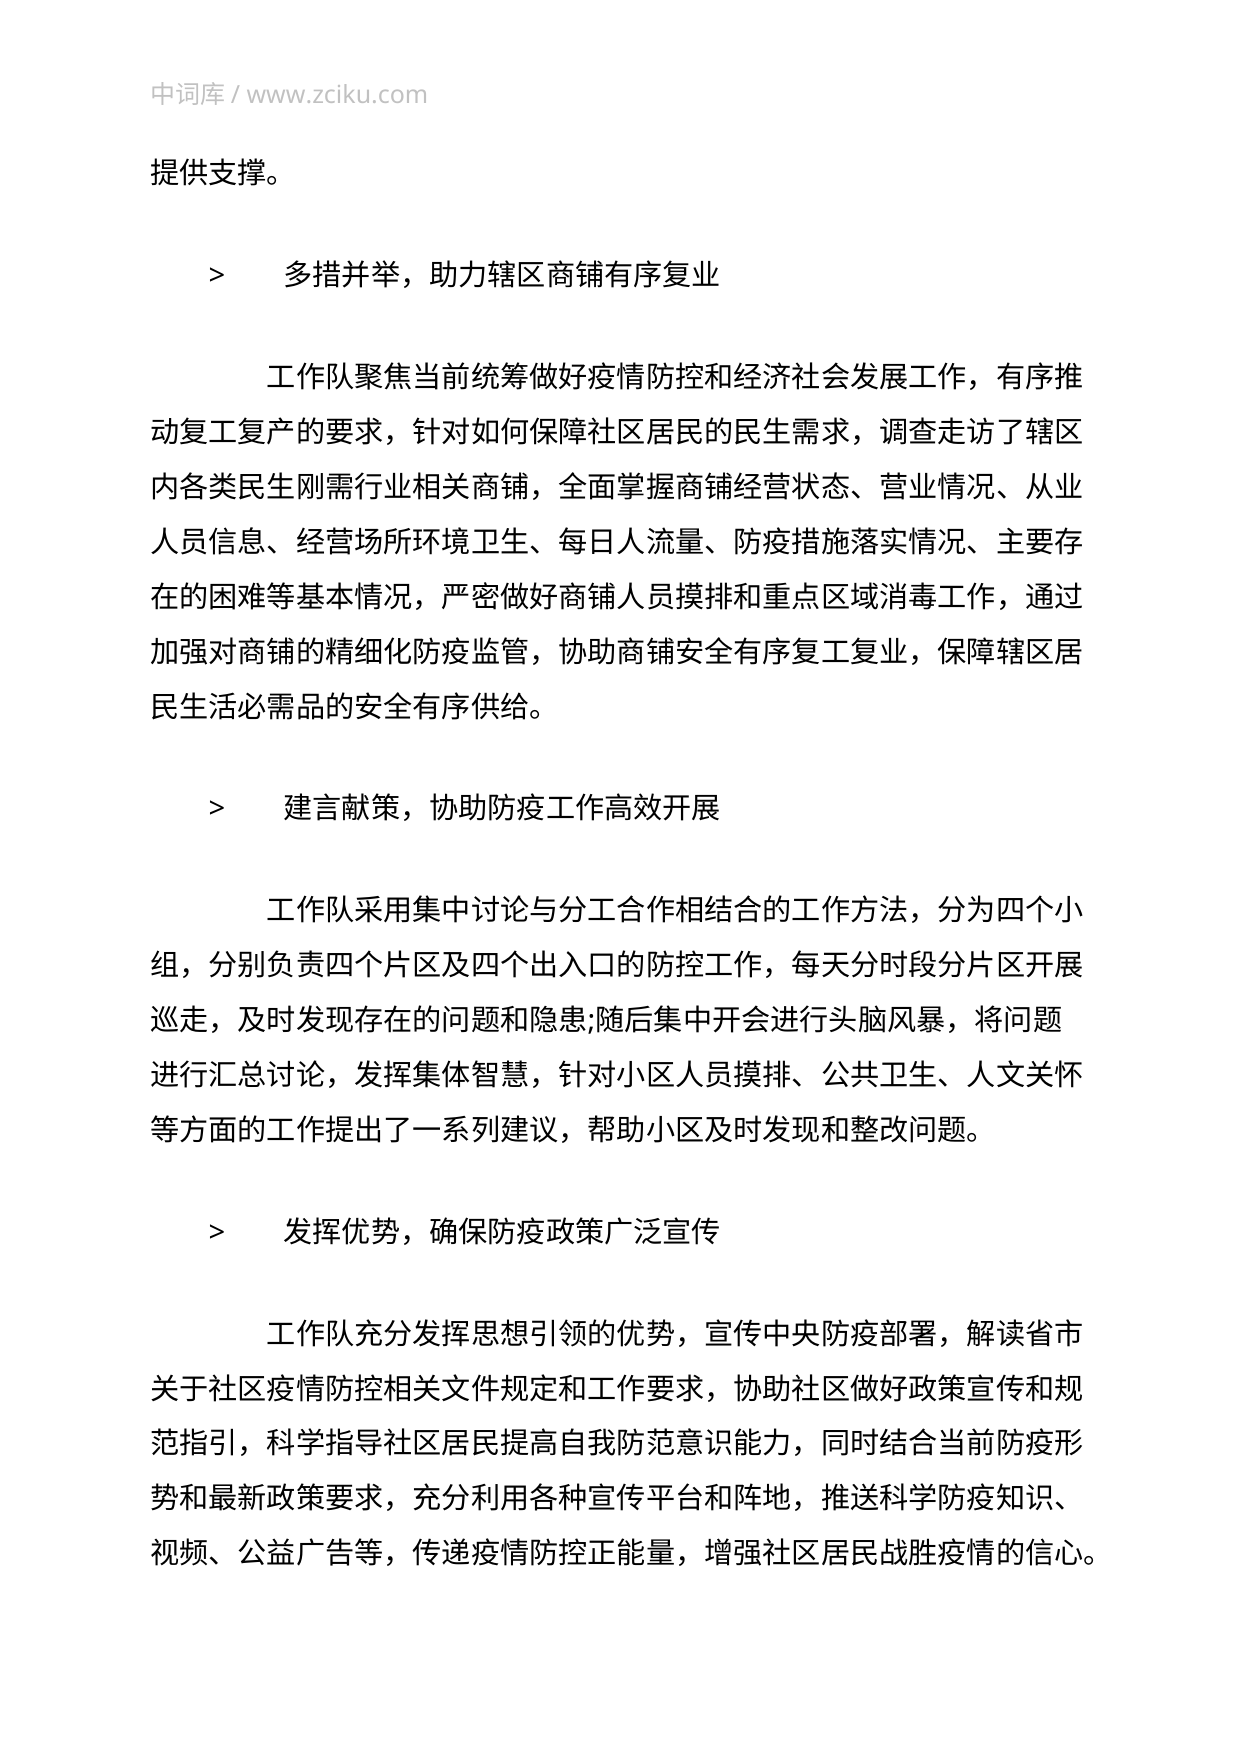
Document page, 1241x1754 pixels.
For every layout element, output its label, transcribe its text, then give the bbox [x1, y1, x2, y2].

text > 建言献策，协助防疫工作高效开展 [150, 785, 1090, 827]
text > 多措并举，助力辖区商铺有序复业 [150, 252, 1090, 294]
text 工作队采用集中讨论与分工合作相结合的工作方法，分为四个小组，分别负责四个片区及四个出入口的防控工作，每天分时段分片区开展巡走，及时发现存在的问题和隐患;随后集中开会进行头脑风暴，将问题进行汇总讨论，发挥集体智慧，针对小区人员摸排、公共卫生、人文关怀等方面的工作提出了一系列建议，帮助小区及时发现和整改问题。 [150, 887, 1090, 1149]
text > 发挥优势，确保防疫政策广泛宣传 [150, 1208, 1090, 1251]
text 工作队充分发挥思想引领的优势，宣传中央防疫部署，解读省市关于社区疫情防控相关文件规定和工作要求，协助社区做好政策宣传和规范指引，科学指导社区居民提高自我防范意识能力，同时结合当前防疫形势和最新政策要求，充分利用各种宣传平台和阵地，推送科学防疫知识、视频、公益广告等，传递疫情防控正能量，增强社区居民战胜疫情的信心。 [150, 1310, 1090, 1572]
text 工作队聚焦当前统筹做好疫情防控和经济社会发展工作，有序推动复工复产的要求，针对如何保障社区居民的民生需求，调查走访了辖区内各类民生刚需行业相关商铺，全面掌握商铺经营状态、营业情况、从业人员信息、经营场所环境卫生、每日人流量、防疫措施落实情况、主要存在的困难等基本情况，严密做好商铺人员摸排和重点区域消毒工作，通过加强对商铺的精细化防疫监管，协助商铺安全有序复工复业，保障辖区居民生活必需品的安全有序供给。 [150, 354, 1090, 725]
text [150, 150, 1090, 192]
